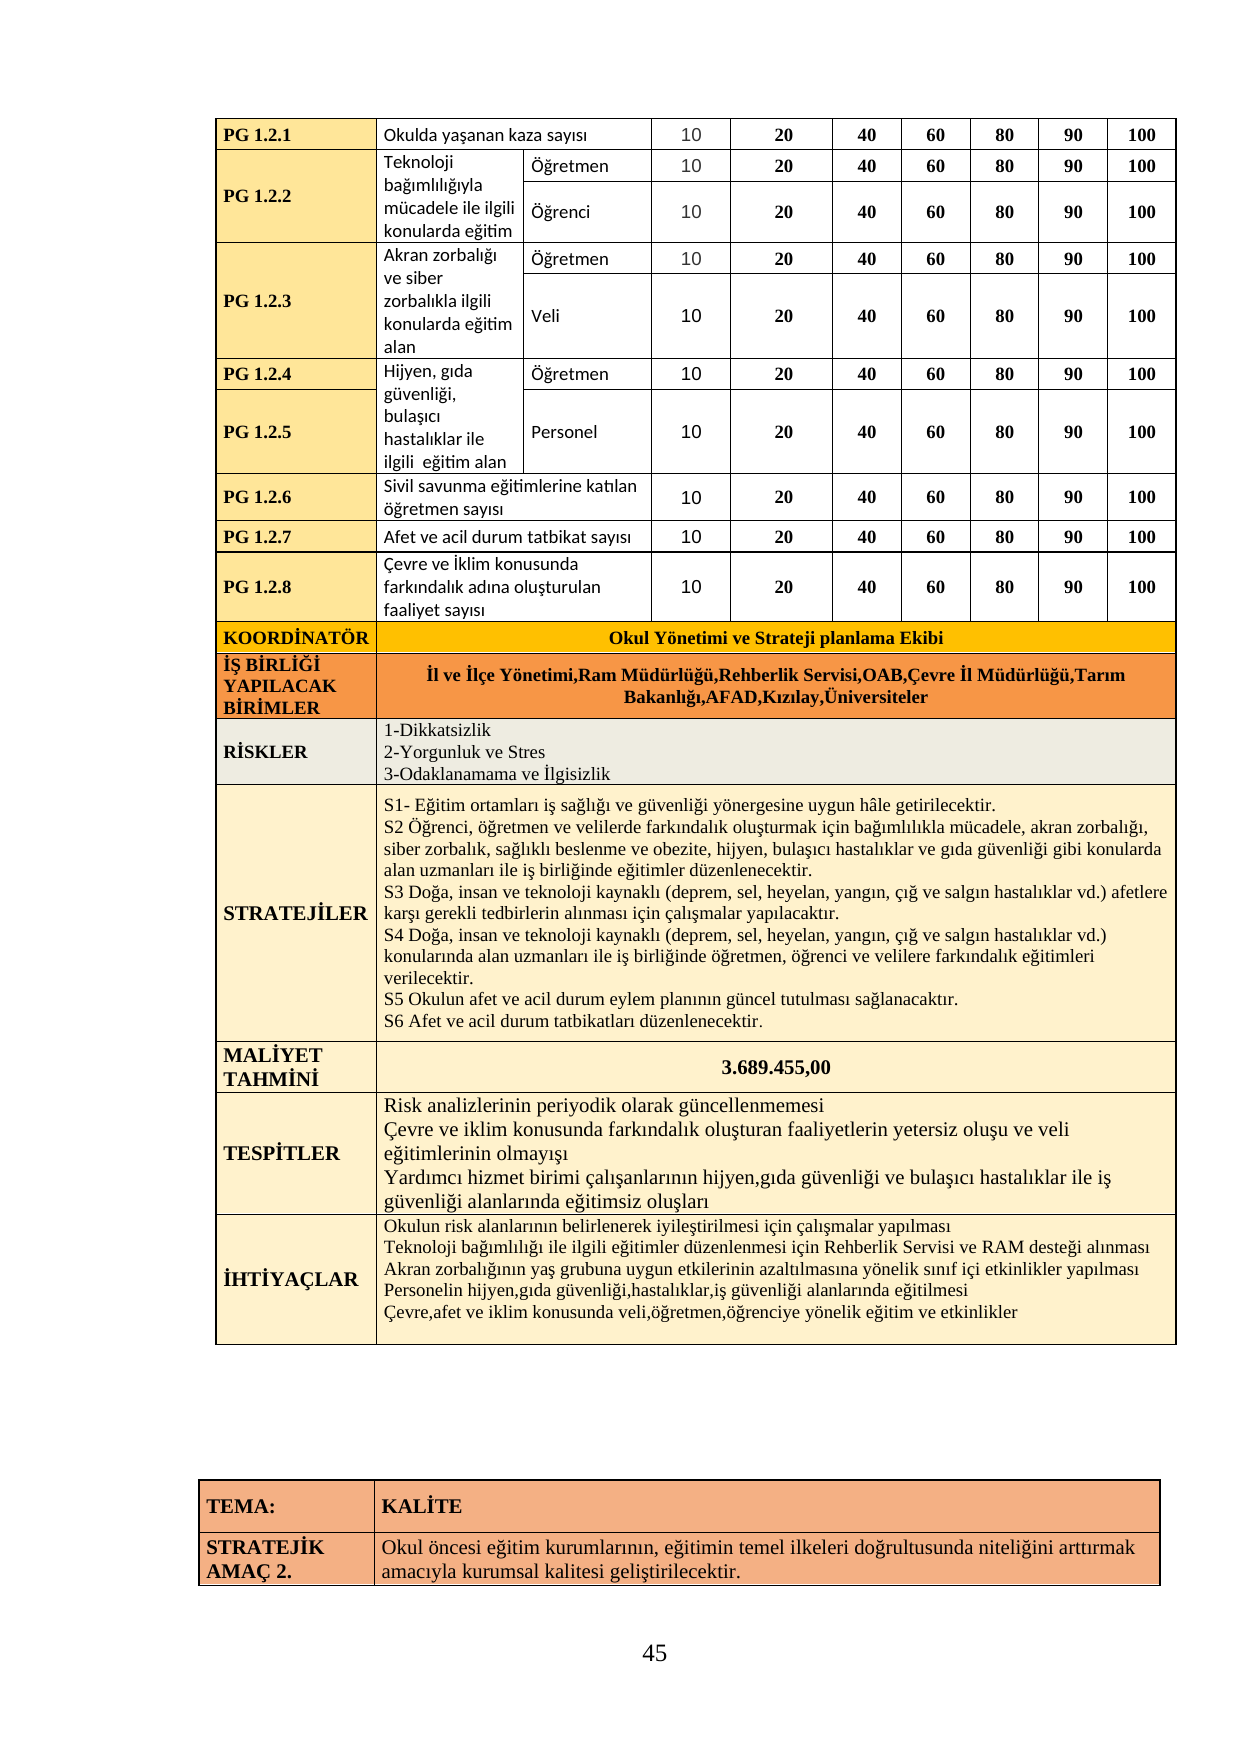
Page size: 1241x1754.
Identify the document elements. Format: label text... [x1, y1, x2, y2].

table_cell Sivil savunma eğitimlerine katılan öğretmen sayısı [377, 474, 651, 520]
table_cell 40 [833, 150, 901, 181]
table_cell Risk analizlerinin periyodik olarak güncellenmemesi Çevre ve iklim konusunda farkındalık oluşturan faaliyetlerin yetersiz oluşu ve veli eğitimlerinin olmayışı Yardımcı hizmet birimi çalışanlarının hijyen,gıda güvenliği ve bulaşıcı hastalıklar ile iş güvenliği alanlarında eğitimsiz oluşları [377, 1093, 1175, 1213]
table_cell Hijyen, gıda güvenliği, bulaşıcı hastalıklar ile ilgili eğitim alan [377, 359, 523, 473]
table_cell 90 [1039, 474, 1107, 520]
table_cell 10 [652, 553, 730, 621]
table_cell PG 1.2.6 [217, 474, 376, 520]
table_cell 80 [971, 359, 1038, 389]
table_cell 10 [652, 274, 730, 358]
table_cell 100 [1108, 274, 1175, 358]
table_cell Okul Yönetimi ve Strateji planlama Ekibi [377, 622, 1175, 652]
table_cell RİSKLER [217, 719, 376, 784]
table_cell Öğretmen [524, 243, 651, 273]
table_cell 100 [1108, 150, 1175, 181]
table_cell 80 [971, 243, 1038, 273]
table_cell 60 [902, 474, 970, 520]
table_cell Akran zorbalığı ve siber zorbalıkla ilgili konularda eğitim alan [377, 243, 523, 358]
table_cell 90 [1039, 182, 1107, 242]
table_cell 100 [1108, 182, 1175, 242]
table_cell PG 1.2.5 [217, 390, 376, 473]
table_cell PG 1.2.3 [217, 243, 376, 358]
table_cell PG 1.2.4 [217, 359, 376, 389]
table_cell 20 [731, 150, 832, 181]
table_cell 80 [971, 553, 1038, 621]
table_cell 90 [1039, 553, 1107, 621]
table_cell 10 [652, 150, 730, 181]
table_cell 90 [1039, 119, 1107, 149]
table_cell 100 [1108, 553, 1175, 621]
table_cell 80 [971, 521, 1038, 551]
table_cell 80 [971, 390, 1038, 473]
table_cell Personel [524, 390, 651, 473]
table_cell Afet ve acil durum tatbikat sayısı [377, 521, 651, 551]
table_cell 100 [1108, 474, 1175, 520]
table_cell 90 [1039, 521, 1107, 551]
table_cell 10 [652, 243, 730, 273]
table_cell 20 [731, 390, 832, 473]
table_cell 20 [731, 521, 832, 551]
table_cell Veli [524, 274, 651, 358]
table_cell 40 [833, 553, 901, 621]
table_cell STRATEJİK AMAÇ 2. [200, 1533, 374, 1584]
table_cell PG 1.2.1 [217, 119, 376, 149]
table_cell KOORDİNATÖR [217, 622, 376, 652]
table_cell PG 1.2.8 [217, 553, 376, 621]
table_cell 60 [902, 553, 970, 621]
table_cell 40 [833, 243, 901, 273]
table_cell 60 [902, 390, 970, 473]
table_cell 10 [652, 474, 730, 520]
table_cell 100 [1108, 243, 1175, 273]
table_cell MALİYET TAHMİNİ [217, 1042, 376, 1092]
table_cell 10 [652, 390, 730, 473]
table_cell 20 [731, 243, 832, 273]
table_cell PG 1.2.7 [217, 521, 376, 551]
table_cell Okulda yaşanan kaza sayısı [377, 119, 651, 149]
table_cell Okulun risk alanlarının belirlenerek iyileştirilmesi için çalışmalar yapılması Teknoloji bağımlılığı ile ilgili eğitimler düzenlenmesi için Rehberlik Servisi ve RAM desteği alınması Akran zorbalığının yaş grubuna uygun etkilerinin azaltılmasına yönelik sınıf içi etkinlikler yapılması Personelin hijyen,gıda güvenliği,hastalıklar,iş güvenliği alanlarında eğitilmesi Çevre,afet ve iklim konusunda veli,öğretmen,öğrenciye yönelik eğitim ve etkinlikler [377, 1215, 1175, 1344]
table_cell 40 [833, 182, 901, 242]
table_cell 20 [731, 119, 832, 149]
table_cell 60 [902, 243, 970, 273]
table_cell 60 [902, 119, 970, 149]
table_cell 20 [731, 182, 832, 242]
table_cell 80 [971, 274, 1038, 358]
table_cell 90 [1039, 150, 1107, 181]
table_cell 60 [902, 521, 970, 551]
table_cell 20 [731, 359, 832, 389]
table_cell 40 [833, 119, 901, 149]
table_cell 100 [1108, 390, 1175, 473]
table_cell 40 [833, 521, 901, 551]
table_cell 60 [902, 274, 970, 358]
table_cell 40 [833, 390, 901, 473]
table_cell Öğrenci [524, 182, 651, 242]
table_cell Öğretmen [524, 150, 651, 181]
table_cell 90 [1039, 359, 1107, 389]
table_header KALİTE [375, 1481, 1159, 1532]
table_cell İŞ BİRLİĞİ YAPILACAK BİRİMLER [217, 654, 376, 718]
table_cell PG 1.2.2 [217, 150, 376, 242]
table_cell 100 [1108, 521, 1175, 551]
table_cell 10 [652, 182, 730, 242]
table_cell 60 [902, 150, 970, 181]
table_cell 20 [731, 553, 832, 621]
table_cell 80 [971, 119, 1038, 149]
table_cell 3.689.455,00 [377, 1042, 1175, 1092]
table_cell 90 [1039, 390, 1107, 473]
table_header TEMA: [200, 1481, 374, 1532]
table_cell 100 [1108, 119, 1175, 149]
table_cell 10 [652, 119, 730, 149]
table_cell 90 [1039, 243, 1107, 273]
table_cell 1-Dikkatsizlik 2-Yorgunluk ve Stres 3-Odaklanamama ve İlgisizlik [377, 719, 1175, 784]
table_cell 10 [652, 359, 730, 389]
table_cell 40 [833, 359, 901, 389]
table_cell 10 [652, 521, 730, 551]
table_cell STRATEJİLER [217, 785, 376, 1041]
table_cell 20 [731, 274, 832, 358]
table_cell Çevre ve İklim konusunda farkındalık adına oluşturulan faaliyet sayısı [377, 553, 651, 621]
table_cell TESPİTLER [217, 1093, 376, 1213]
table_cell 80 [971, 182, 1038, 242]
table_cell 80 [971, 150, 1038, 181]
table_cell İl ve İlçe Yönetimi,Ram Müdürlüğü,Rehberlik Servisi,OAB,Çevre İl Müdürlüğü,Tarım Bakanlığı,AFAD,Kızılay,Üniversiteler [377, 654, 1175, 718]
table_cell 80 [971, 474, 1038, 520]
table_cell 100 [1108, 359, 1175, 389]
table_cell 20 [731, 474, 832, 520]
table_cell 40 [833, 474, 901, 520]
table_cell 40 [833, 274, 901, 358]
table_cell S1- Eğitim ortamları iş sağlığı ve güvenliği yönergesine uygun hâle getirilecektir. S2 Öğrenci, öğretmen ve velilerde farkındalık oluşturmak için bağımlılıkla mücadele, akran zorbalığı, siber zorbalık, sağlıklı beslenme ve obezite, hijyen, bulaşıcı hastalıklar ve gıda güvenliği gibi konularda alan uzmanları ile iş birliğinde eğitimler düzenlenecektir. S3 Doğa, insan ve teknoloji kaynaklı (deprem, sel, heyelan, yangın, çığ ve salgın hastalıklar vd.) afetlere karşı gerekli tedbirlerin alınması için çalışmalar yapılacaktır. S4 Doğa, insan ve teknoloji kaynaklı (deprem, sel, heyelan, yangın, çığ ve salgın hastalıklar vd.) konularında alan uzmanları ile iş birliğinde öğretmen, öğrenci ve velilere farkındalık eğitimleri verilecektir. S5 Okulun afet ve acil durum eylem planının güncel tutulması sağlanacaktır. S6 Afet ve acil durum tatbikatları düzenlenecektir. [377, 785, 1175, 1041]
table_cell Öğretmen [524, 359, 651, 389]
table_cell İHTİYAÇLAR [217, 1215, 376, 1344]
table_cell Okul öncesi eğitim kurumlarının, eğitimin temel ilkeleri doğrultusunda niteliğini arttırmak amacıyla kurumsal kalitesi geliştirilecektir. [375, 1533, 1159, 1584]
table_cell 60 [902, 182, 970, 242]
table_cell 90 [1039, 274, 1107, 358]
table_cell 60 [902, 359, 970, 389]
table_cell Teknoloji bağımlılığıyla mücadele ile ilgili konularda eğitim [377, 150, 523, 242]
